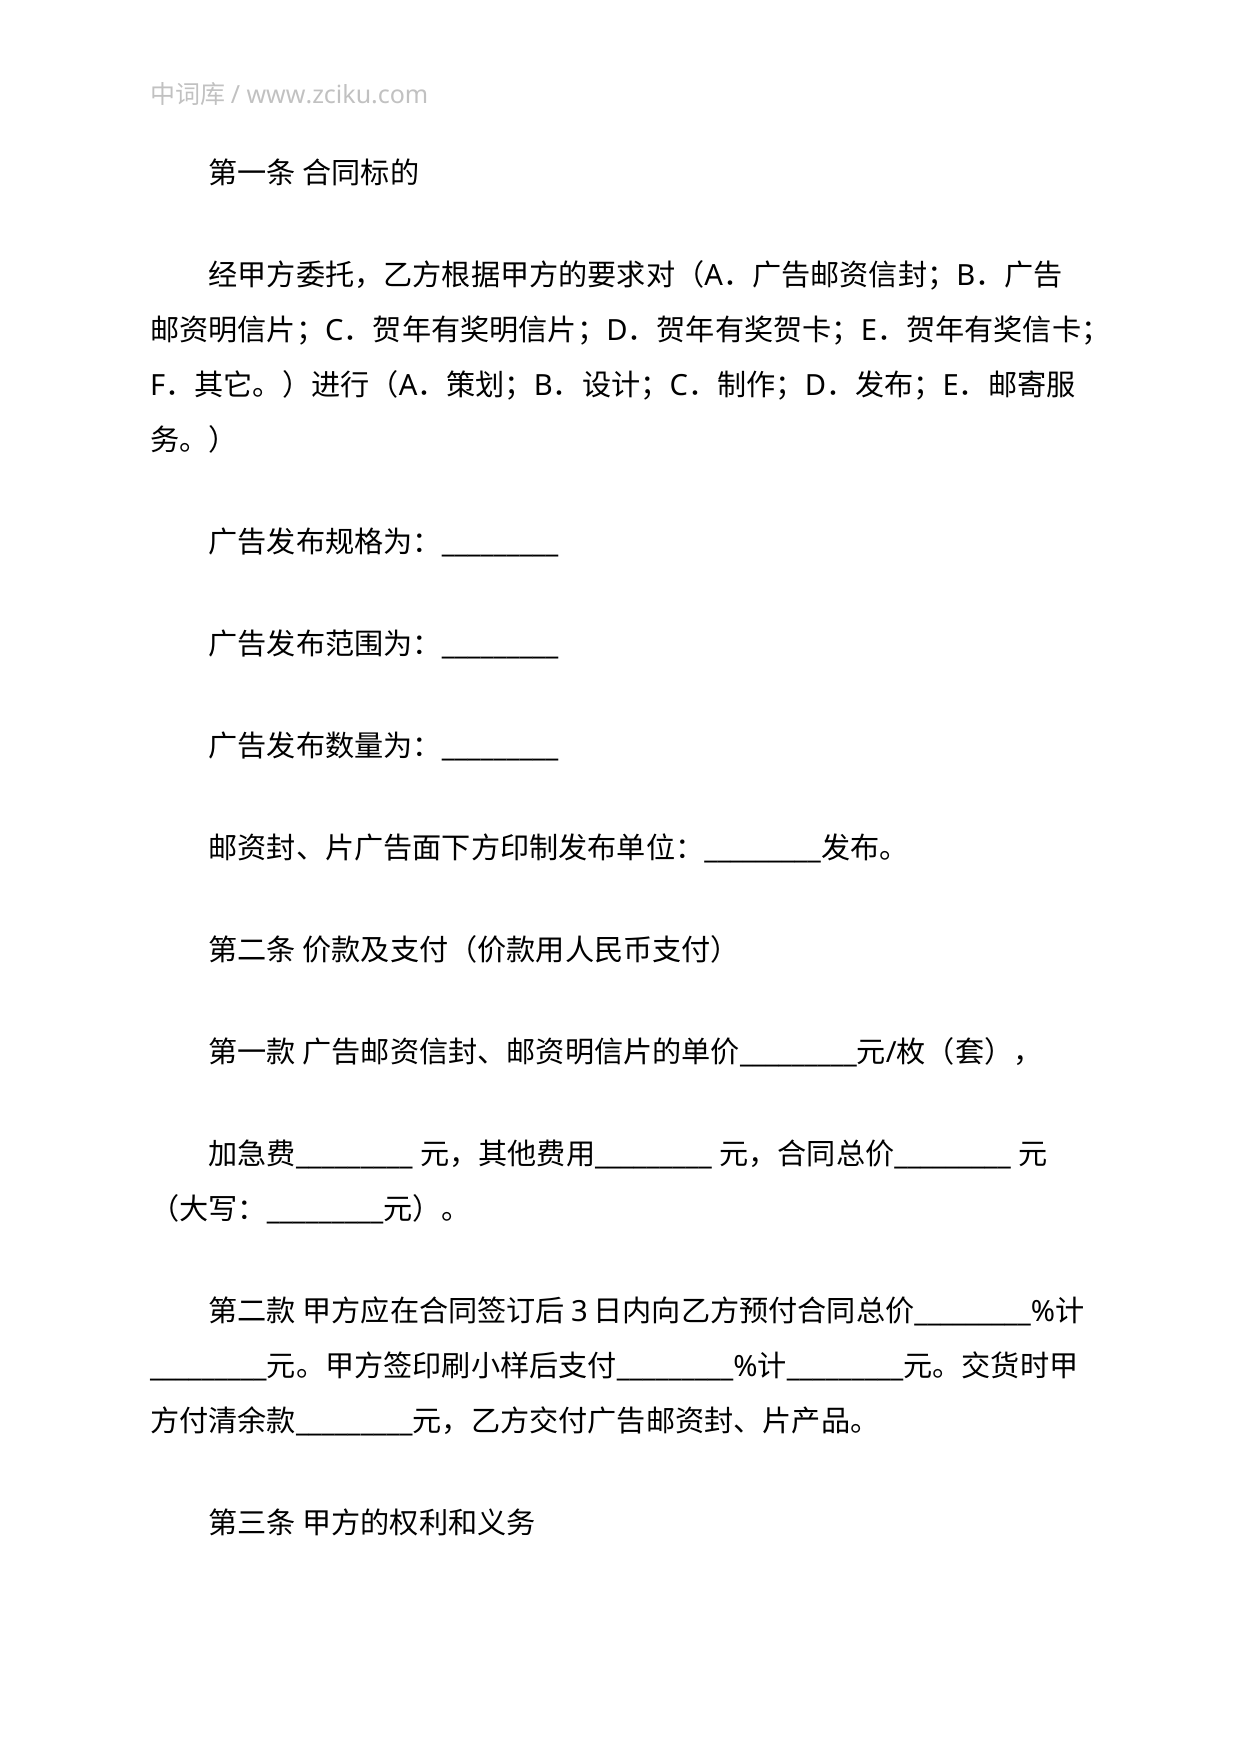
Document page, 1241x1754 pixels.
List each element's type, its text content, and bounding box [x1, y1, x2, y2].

text 广告发布范围为：_________ [150, 621, 1090, 663]
text 邮资封、片广告面下方印制发布单位：_________发布。 [150, 824, 1090, 867]
text 广告发布规格为：_________ [150, 518, 1090, 561]
text 经甲方委托，乙方根据甲方的要求对（A．广告邮资信封；B．广告邮资明信片；C．贺年有奖明信片；D．贺年有奖贺卡；E．贺年有奖信卡；F．其它。）进行（A．策划；B．设计；C．制作；D．发布；E．邮寄服务。） [150, 252, 1090, 459]
text 广告发布数量为：_________ [150, 722, 1090, 765]
text 第一条 合同标的 [150, 150, 1090, 192]
text 第二款 甲方应在合同签订后3日内向乙方预付合同总价_________%计_________元。甲方签印刷小样后支付_________%计_________元。交货时甲方付清余款_________元，乙方交付广告邮资封、片产品。 [150, 1287, 1090, 1439]
text 加急费_________ 元，其他费用_________ 元，合同总价_________ 元（大写：_________元）。 [150, 1130, 1090, 1228]
text 第二条 价款及支付（价款用人民币支付） [150, 926, 1090, 969]
text 第三条 甲方的权利和义务 [150, 1499, 1090, 1541]
text 第一款 广告邮资信封、邮资明信片的单价_________元/枚（套）， [150, 1028, 1090, 1071]
